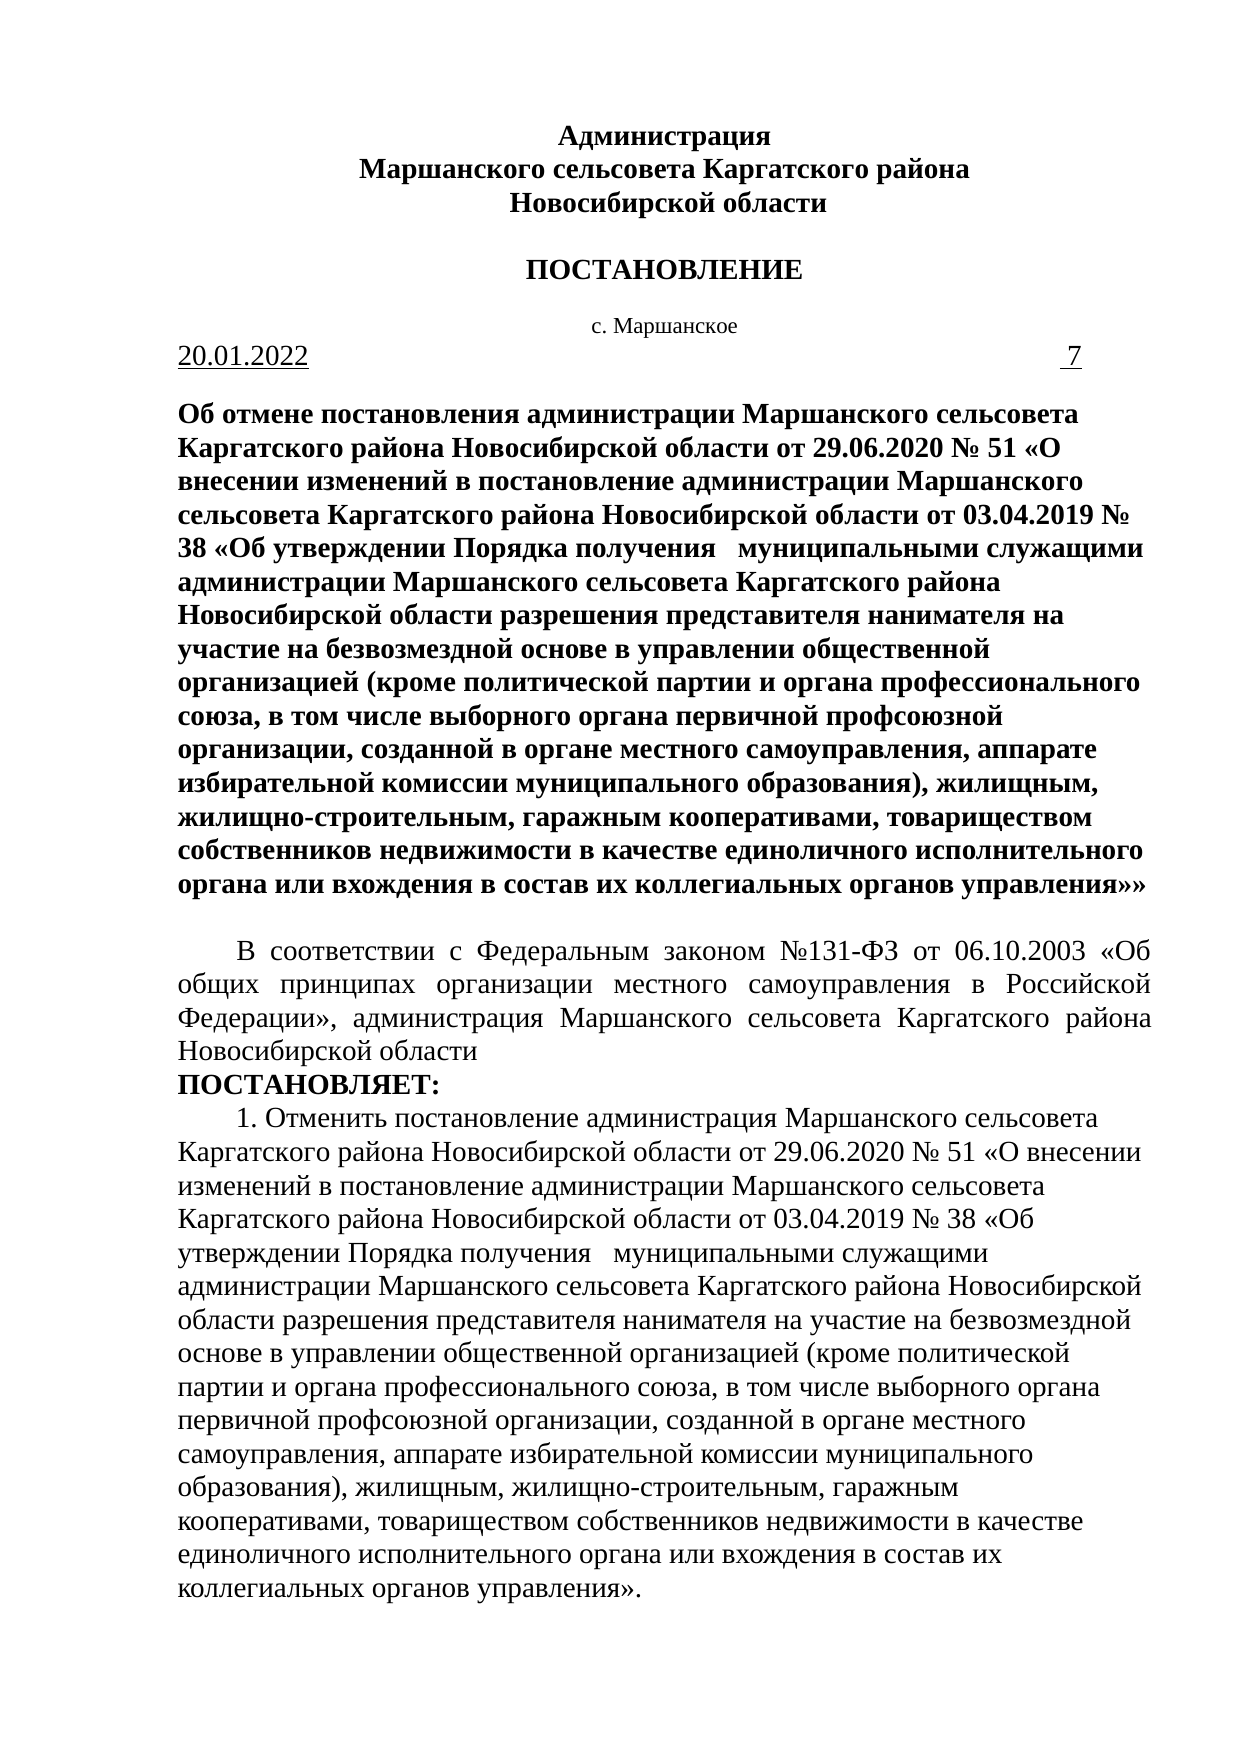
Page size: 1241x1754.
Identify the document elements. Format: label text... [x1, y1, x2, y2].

text Об отмене постановления администрации Маршанского сельсовета Каргатского района Новосибирской области от 29.06.2020 № 51 «О внесении изменений в постановление администрации Маршанского сельсовета Каргатского района Новосибирской области от 03.04.2019 № 38 «Об утверждении Порядка получения муниципальными служащими администрации Маршанского сельсовета Каргатского района Новосибирской области разрешения представителя нанимателя на участие на безвозмездной основе в управлении общественной организацией (кроме политической партии и органа профессионального союза, в том числе выборного органа первичной профсоюзной организации, созданной в органе местного самоуправления, аппарате избирательной комиссии муниципального образования), жилищным, жилищно-строительным, гаражным кооперативами, товариществом собственников недвижимости в качестве единоличного исполнительного органа или вхождения в состав их коллегиальных органов управления»» [177, 396, 1152, 899]
text 20.01.2022 7 [177, 338, 1152, 372]
text Маршанского сельсовета Каргатского района [177, 152, 1152, 185]
text Администрация [177, 118, 1152, 152]
text с. Маршанское [177, 312, 1152, 338]
text 1. Отменить постановление администрация Маршанского сельсовета Каргатского района Новосибирской области от 29.06.2020 № 51 «О внесении изменений в постановление администрации Маршанского сельсовета Каргатского района Новосибирской области от 03.04.2019 № 38 «Об утверждении Порядка получения муниципальными служащими администрации Маршанского сельсовета Каргатского района Новосибирской области разрешения представителя нанимателя на участие на безвозмездной основе в управлении общественной организацией (кроме политической партии и органа профессионального союза, в том числе выборного органа первичной профсоюзной организации, созданной в органе местного самоуправления, аппарате избирательной комиссии муниципального образования), жилищным, жилищно-строительным, гаражным кооперативами, товариществом собственников недвижимости в качестве единоличного исполнительного органа или вхождения в состав их коллегиальных органов управления». [177, 1101, 1152, 1604]
text ПОСТАНОВЛЕНИЕ [177, 252, 1152, 286]
text ПОСТАНОВЛЯЕТ: [177, 1067, 1152, 1101]
text В соответствии с Федеральным законом №131-ФЗ от 06.10.2003 «Об общих принципах организации местного самоуправления в Российской Федерации», администрация Маршанского сельсовета Каргатского района Новосибирской области [177, 933, 1152, 1067]
text Новосибирской области [177, 185, 1152, 219]
